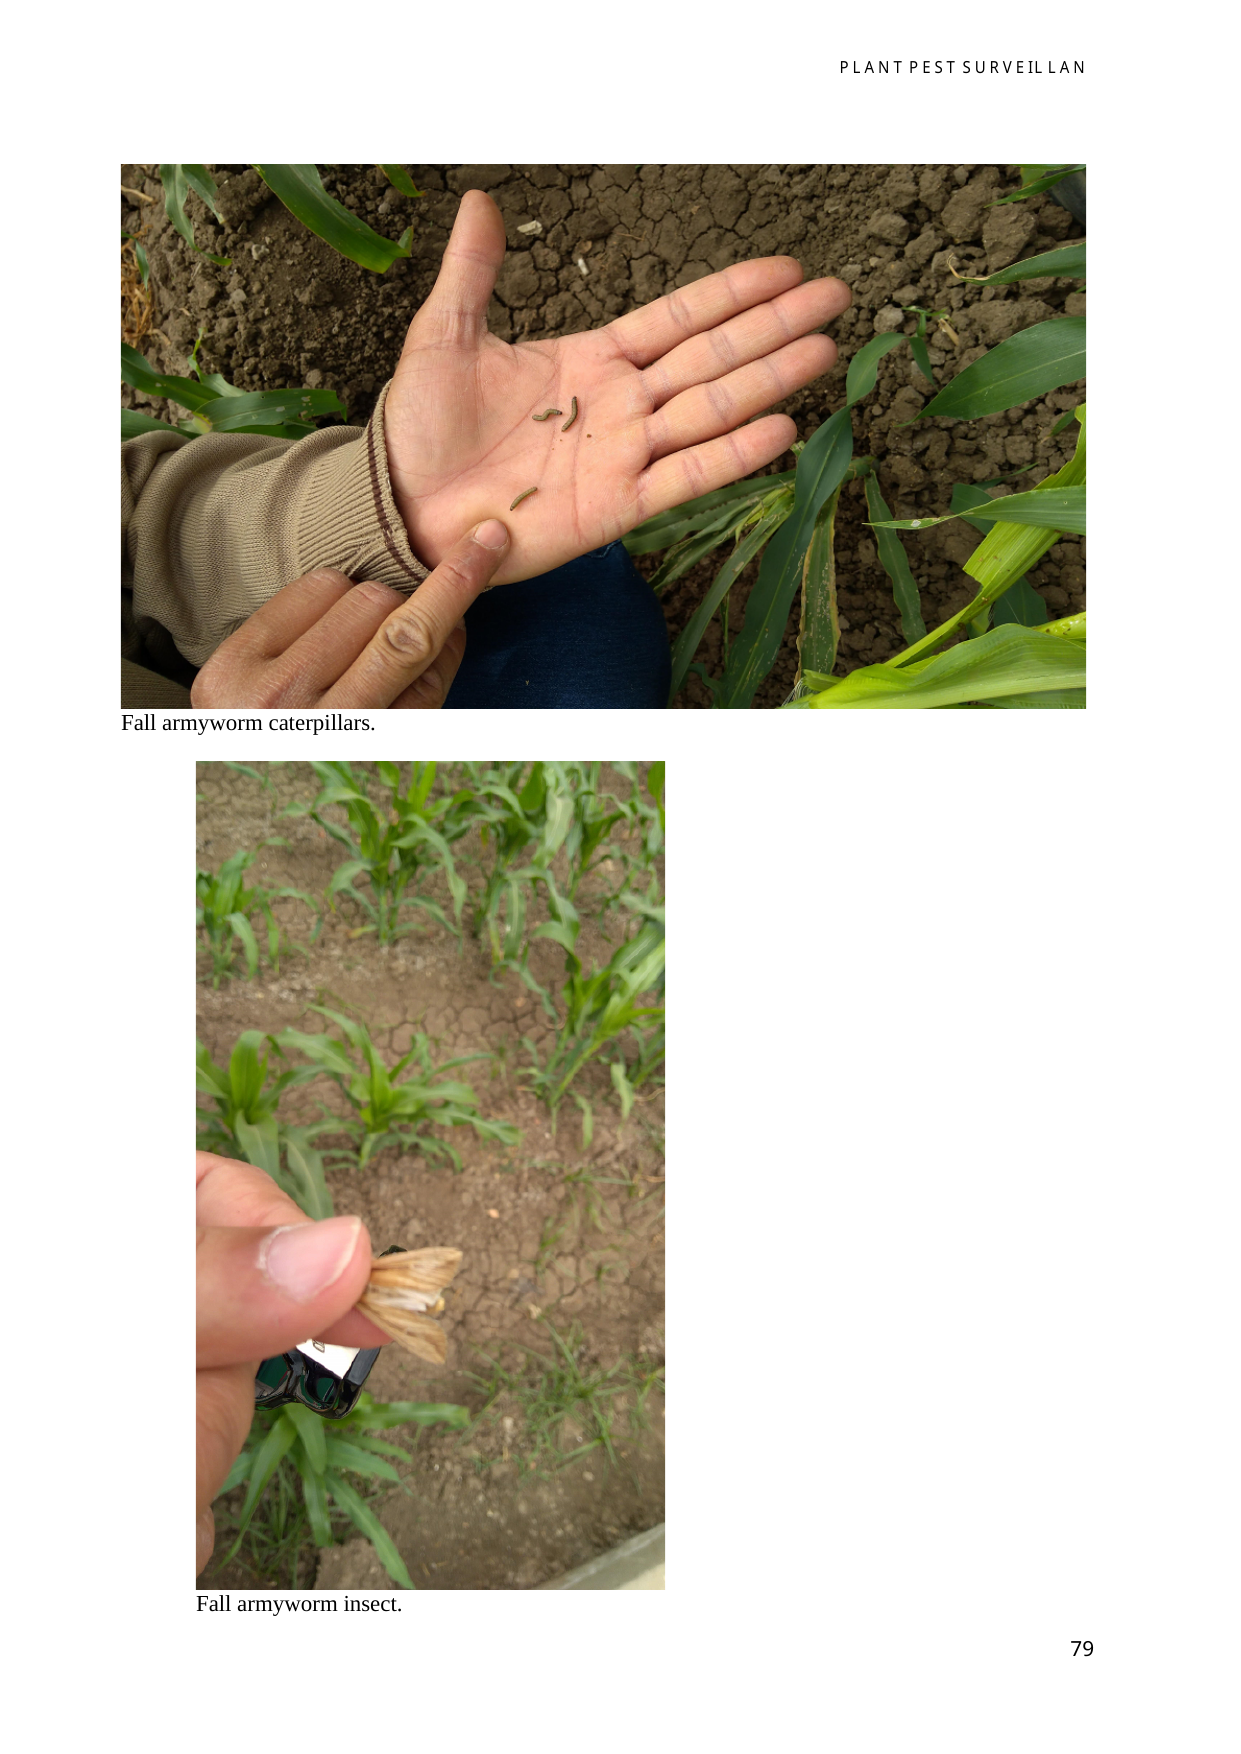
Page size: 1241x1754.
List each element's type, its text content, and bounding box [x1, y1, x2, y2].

text Fall armyworm caterpillars. [121, 709, 1240, 735]
picture [195, 761, 666, 1590]
picture [120, 164, 1087, 709]
list Fall armyworm insect. [196, 1590, 1240, 1616]
